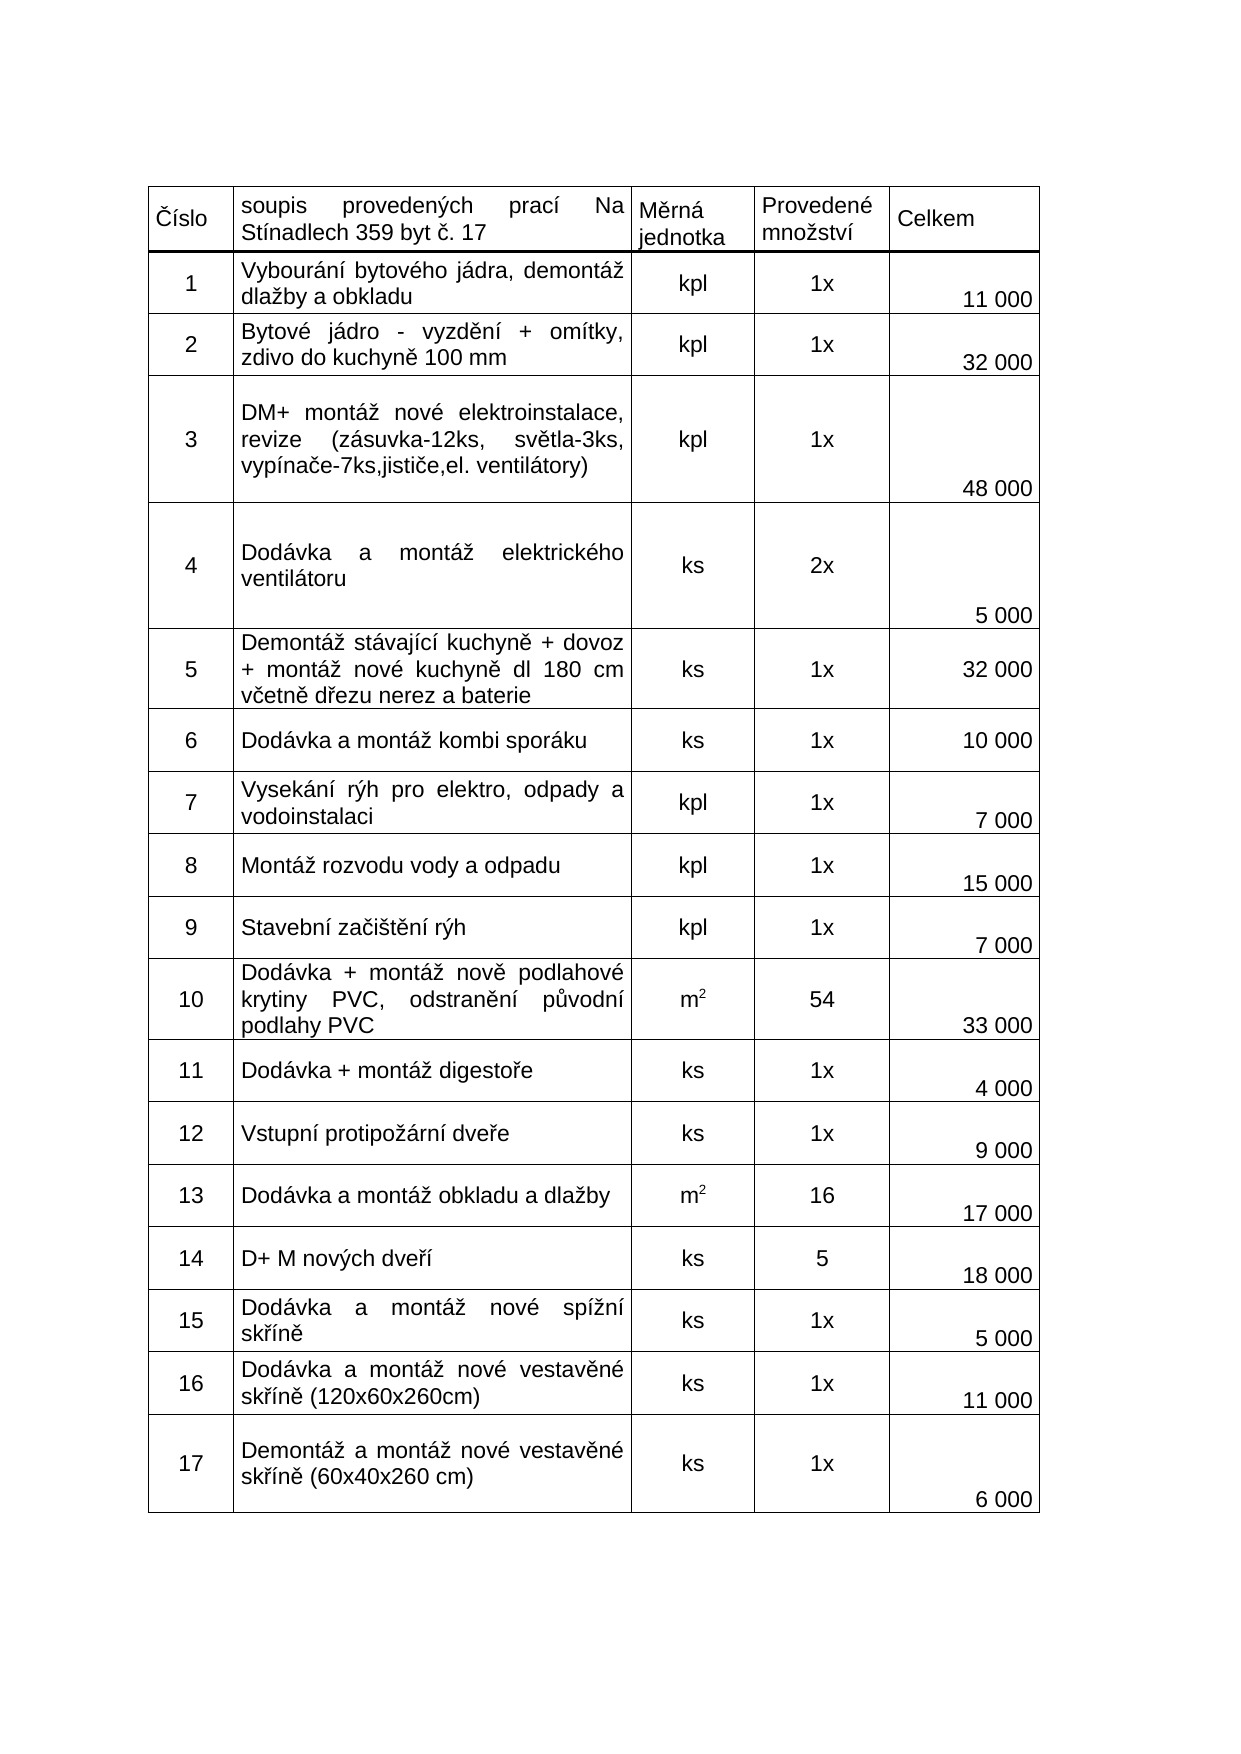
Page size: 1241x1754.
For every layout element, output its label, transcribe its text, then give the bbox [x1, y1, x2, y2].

table_cell 6 [149, 709, 233, 771]
table_cell Montáž rozvodu vody a odpadu [234, 834, 631, 896]
table_cell ks [632, 1227, 754, 1288]
table_cell kpl [632, 897, 754, 958]
table_cell 1x [755, 709, 889, 771]
table_cell kpl [632, 376, 754, 502]
table_cell ks [632, 503, 754, 628]
table_cell 12 [149, 1102, 233, 1163]
table_cell 3 [149, 376, 233, 502]
table_cell kpl [632, 253, 754, 313]
table_cell Vstupní protipožární dveře [234, 1102, 631, 1163]
table_cell 7 000 [890, 772, 1039, 833]
table_cell Dodávka a montáž obkladu a dlažby [234, 1165, 631, 1226]
table_cell 5 000 [890, 503, 1039, 628]
table_header Měrná jednotka [632, 187, 754, 250]
table_cell kpl [632, 314, 754, 375]
table_cell Demontáž a montáž nové vestavěné skříně (60x40x260 cm) [234, 1415, 631, 1512]
table_cell 48 000 [890, 376, 1039, 502]
table_cell Vysekání rýh pro elektro, odpady a vodoinstalaci [234, 772, 631, 833]
table_cell ks [632, 1352, 754, 1413]
table_cell 10 [149, 959, 233, 1038]
table_cell 11 000 [890, 253, 1039, 313]
table_cell 15 000 [890, 834, 1039, 896]
table_cell Dodávka a montáž kombi sporáku [234, 709, 631, 771]
table_cell ks [632, 1040, 754, 1101]
table_cell 1x [755, 1102, 889, 1163]
table_cell 33 000 [890, 959, 1039, 1038]
table_cell Demontáž stávající kuchyně + dovoz + montáž nové kuchyně dl 180 cm včetně dřezu nerez a baterie [234, 629, 631, 708]
table_header Číslo [149, 187, 233, 250]
table_cell 16 [149, 1352, 233, 1413]
table_cell m2 [632, 1165, 754, 1226]
table_cell 11 000 [890, 1352, 1039, 1413]
table_cell Dodávka a montáž nové spížní skříně [234, 1290, 631, 1351]
table_cell 1x [755, 1290, 889, 1351]
table_cell m2 [632, 959, 754, 1038]
table_cell 1x [755, 772, 889, 833]
table_cell 32 000 [890, 314, 1039, 375]
table_cell 4 000 [890, 1040, 1039, 1101]
table_cell 2x [755, 503, 889, 628]
table_header Provedené množství [755, 187, 889, 250]
table_cell 18 000 [890, 1227, 1039, 1288]
table_cell 13 [149, 1165, 233, 1226]
table_cell 54 [755, 959, 889, 1038]
table_cell 1x [755, 1415, 889, 1512]
table_cell 1x [755, 1040, 889, 1101]
table_cell 1x [755, 314, 889, 375]
table_cell Vybourání bytového jádra, demontáž dlažby a obkladu [234, 253, 631, 313]
table_header soupis provedených prací Na Stínadlech 359 byt č. 17 [234, 187, 631, 250]
table_cell ks [632, 1415, 754, 1512]
table_header Celkem [890, 187, 1039, 250]
table_cell 6 000 [890, 1415, 1039, 1512]
table_cell Dodávka + montáž digestoře [234, 1040, 631, 1101]
table_cell 32 000 [890, 629, 1039, 708]
table_cell DM+ montáž nové elektroinstalace, revize (zásuvka-12ks, světla-3ks, vypínače-7ks,jističe,el. ventilátory) [234, 376, 631, 502]
table_cell 2 [149, 314, 233, 375]
table_cell 10 000 [890, 709, 1039, 771]
table_cell ks [632, 709, 754, 771]
table_cell 4 [149, 503, 233, 628]
table_cell 17 000 [890, 1165, 1039, 1226]
table_cell 8 [149, 834, 233, 896]
table_cell ks [632, 1102, 754, 1163]
table_cell 14 [149, 1227, 233, 1288]
table_cell 1x [755, 376, 889, 502]
table_cell Dodávka a montáž elektrického ventilátoru [234, 503, 631, 628]
table_cell 17 [149, 1415, 233, 1512]
table_cell Bytové jádro - vyzdění + omítky, zdivo do kuchyně 100 mm [234, 314, 631, 375]
table_cell 1x [755, 1352, 889, 1413]
table_cell 1x [755, 897, 889, 958]
table_cell ks [632, 629, 754, 708]
table_cell Stavební začištění rýh [234, 897, 631, 958]
table_cell ks [632, 1290, 754, 1351]
table_cell 7 [149, 772, 233, 833]
table_cell 9 000 [890, 1102, 1039, 1163]
table_cell 15 [149, 1290, 233, 1351]
table_cell 5 [755, 1227, 889, 1288]
table_cell 1x [755, 253, 889, 313]
table_cell 11 [149, 1040, 233, 1101]
table_cell 7 000 [890, 897, 1039, 958]
table_cell 16 [755, 1165, 889, 1226]
table_cell D+ M nových dveří [234, 1227, 631, 1288]
table_cell Dodávka a montáž nové vestavěné skříně (120x60x260cm) [234, 1352, 631, 1413]
table_cell 5 000 [890, 1290, 1039, 1351]
table_cell kpl [632, 834, 754, 896]
table_cell 5 [149, 629, 233, 708]
table_cell 9 [149, 897, 233, 958]
table_cell Dodávka + montáž nově podlahové krytiny PVC, odstranění původní podlahy PVC [234, 959, 631, 1038]
table_cell kpl [632, 772, 754, 833]
table_cell 1x [755, 834, 889, 896]
table_cell 1 [149, 253, 233, 313]
table_cell 1x [755, 629, 889, 708]
